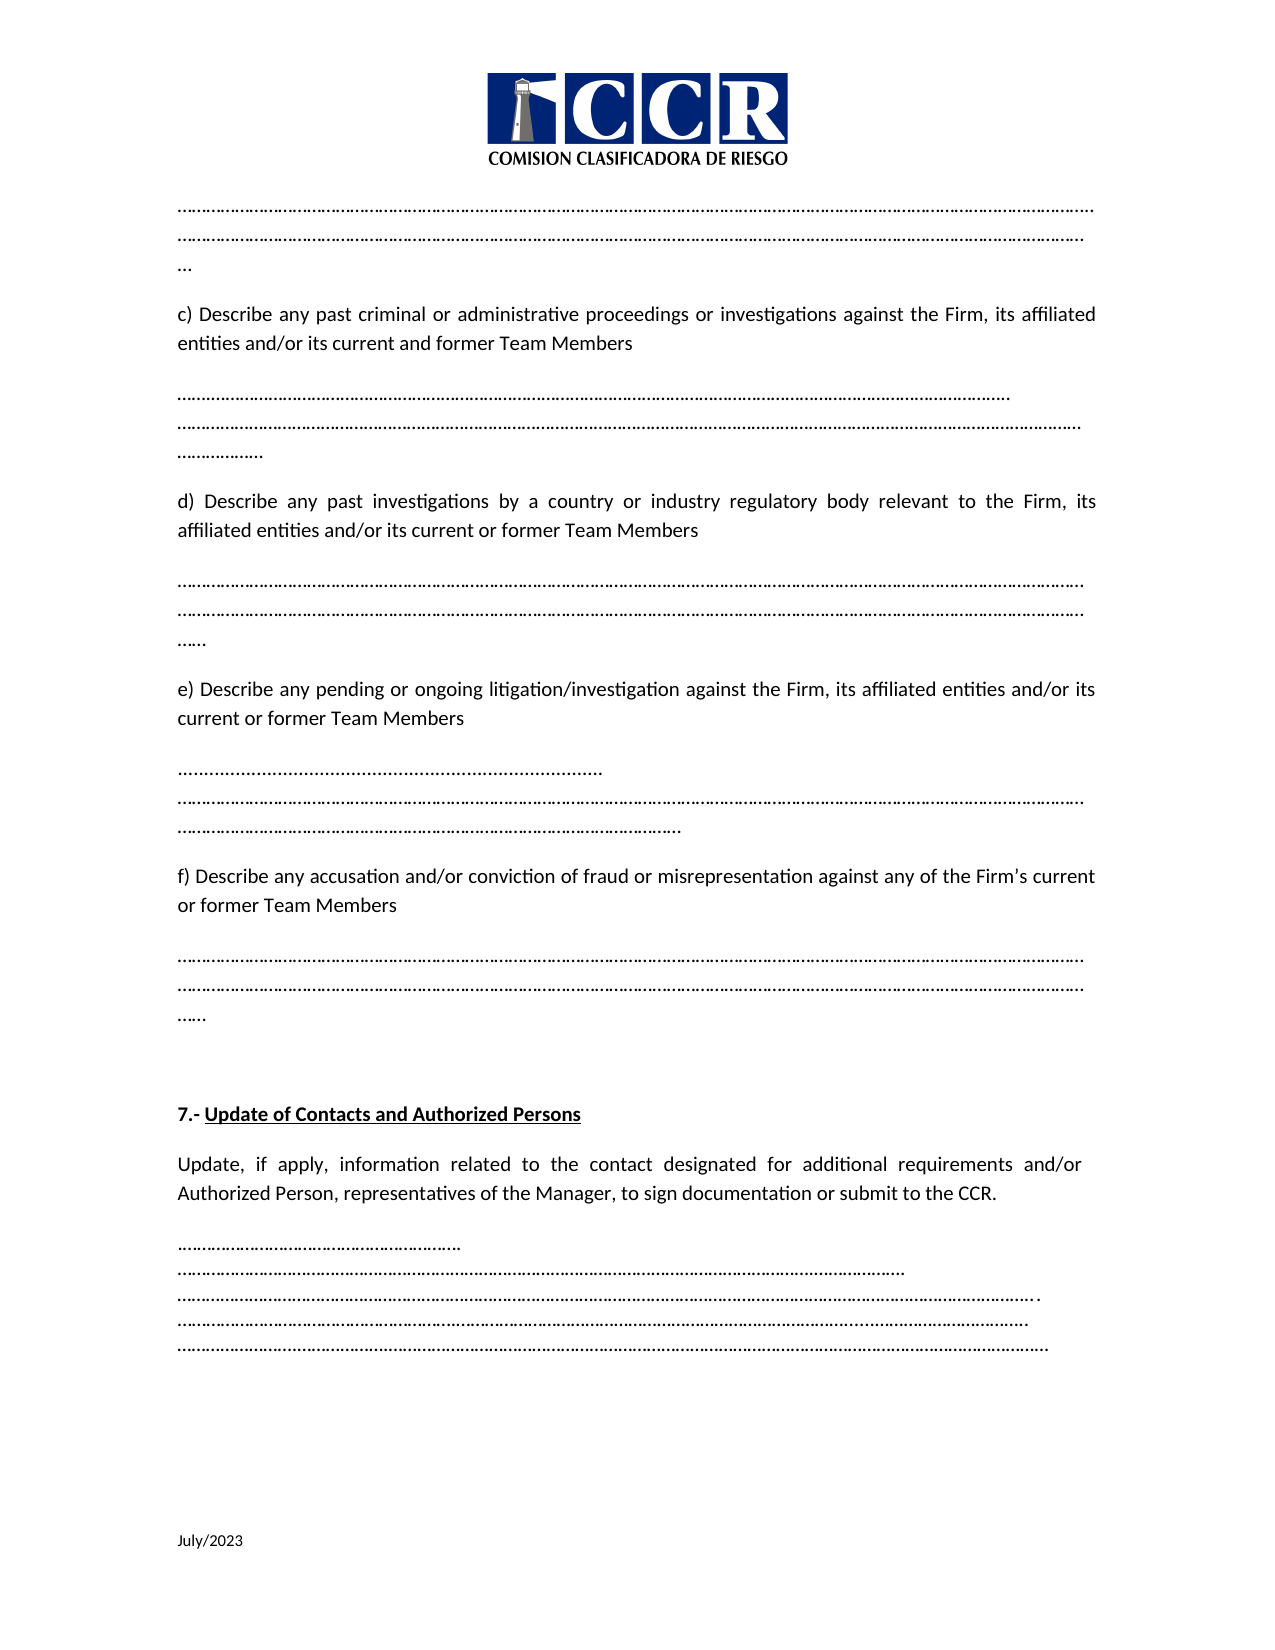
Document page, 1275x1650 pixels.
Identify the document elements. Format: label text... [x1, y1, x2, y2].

text …………………………………………………………………………………………………………………………………………………………………………………………………………………………………………………………………………………………………………………………………………………… [177, 567, 1098, 651]
picture [487, 73, 788, 165]
text f) Describe any accusation and/or conviction of fraud or misrepresentation against any of the Firm’s current or former Team Members [177, 863, 1098, 918]
text 7.- Update of Contacts and Authorized Persons [177, 1101, 1083, 1126]
text …………………………………………………………………………………………………………………………………………………………………………………………………………………………………………………………………………………………………………………………………………………… [177, 942, 1098, 1026]
text .................................................................................…………………………………………………………………………………………………………………………………………………………………………………………………………………………………………………………………… [177, 755, 1098, 839]
text c) Describe any past criminal or administrative proceedings or investigations against the Firm, its affiliated entities and/or its current and former Team Members [177, 301, 1098, 355]
text e) Describe any pending or ongoing litigation/investigation against the Firm, its affiliated entities and/or its current or former Team Members [177, 676, 1098, 730]
text .………………………………………………….…………………………………………………………………………………………………………………….……………….……………………………………………………………………………………………………………………………………………………………...………………………………………………….………………………………………………………………………......…………………………..…………………….……………….………………………………………………………………………………………………………………………… [177, 1230, 1083, 1357]
text d) Describe any past investigations by a country or industry regulatory body relevant to the Firm, its affiliated entities and/or its current or former Team Members [177, 488, 1098, 543]
text Update, if apply, information related to the contact designated for additional requirements and/or Authorized Person, representatives of the Manager, to sign documentation or submit to the CCR. [177, 1151, 1083, 1205]
text ………………………………………………………………………………………………………………………………………………………………………..………………………………………………………………………………………………………………………………………………………………………… [177, 192, 1098, 276]
text …….…………………………………………………………………………………………………………………………………………………..……………………………………………………………………………………………………………………………………………………………………………………… [177, 380, 1098, 464]
